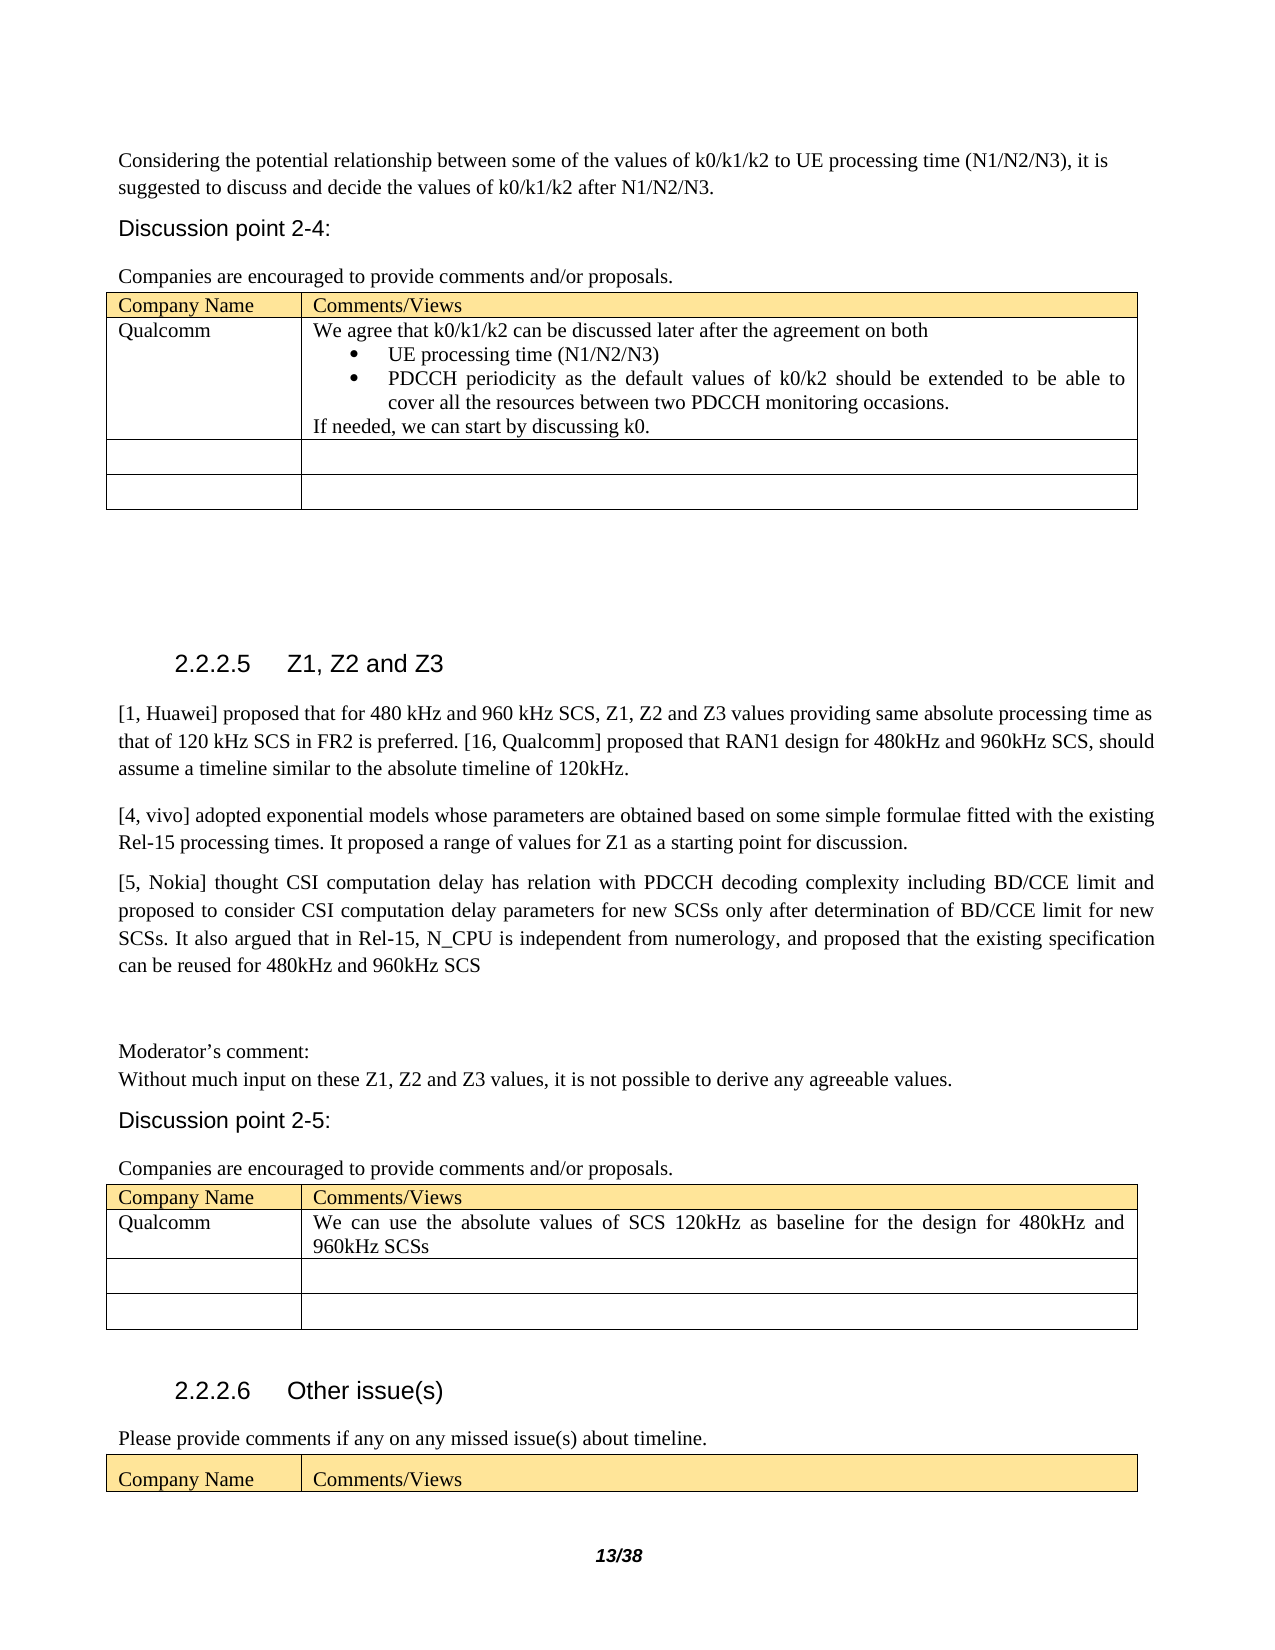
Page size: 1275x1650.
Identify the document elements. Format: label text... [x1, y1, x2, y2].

table_cell [302, 475, 1137, 509]
table_header Company Name [107, 293, 301, 317]
subtitle Discussion point 2-4: [118, 215, 1157, 242]
text Companies are encouraged to provide comments and/or proposals. [118, 1156, 1157, 1180]
text [5, Nokia] thought CSI computation delay has relation with PDCCH decoding complexity including BD/CCE limit and proposed to consider CSI computation delay parameters for new SCSs only after determination of BD/CCE limit for new SCSs. It also argued that in Rel-15, N_CPU is independent from numerology, and proposed that the existing specification can be reused for 480kHz and 960kHz SCS [118, 870, 1157, 977]
table_header Company Name [107, 1455, 301, 1491]
table_header Comments/Views [302, 293, 1137, 317]
text Considering the potential relationship between some of the values of k0/k1/k2 to UE processing time (N1/N2/N3), it is suggested to discuss and decide the values of k0/k1/k2 after N1/N2/N3. [118, 148, 1157, 199]
text Without much input on these Z1, Z2 and Z3 values, it is not possible to derive any agreeable values. [118, 1067, 1157, 1091]
table_cell We can use the absolute values of SCS 120kHz as baseline for the design for 480kHz and 960kHz SCSs [302, 1210, 1137, 1258]
table_cell [107, 440, 301, 474]
table_cell [107, 1294, 301, 1329]
text [4, vivo] adopted exponential models whose parameters are obtained based on some simple formulae fitted with the existing Rel-15 processing times. It proposed a range of values for Z1 as a starting point for discussion. [118, 802, 1157, 854]
subtitle Z1, Z2 and Z3 [174, 649, 1157, 678]
table_header Comments/Views [302, 1455, 1137, 1491]
subtitle Discussion point 2-5: [118, 1107, 1157, 1133]
table_header Comments/Views [302, 1185, 1137, 1209]
table_cell We agree that k0/k1/k2 can be discussed later after the agreement on both UE processing time (N1/N2/N3) PDCCH periodicity as the default values of k0/k2 should be extended to be able to cover all the resources between two PDCCH monitoring occasions. If needed, we can start by discussing k0. [302, 318, 1137, 438]
table_cell [107, 475, 301, 509]
text Please provide comments if any on any missed issue(s) about timeline. [118, 1426, 1157, 1450]
table_header Company Name [107, 1185, 301, 1209]
text [1, Huawei] proposed that for 480 kHz and 960 kHz SCS, Z1, Z2 and Z3 values providing same absolute processing time as that of 120 kHz SCS in FR2 is preferred. [16, Qualcomm] proposed that RAN1 design for 480kHz and 960kHz SCS, should assume a timeline similar to the absolute timeline of 120kHz. [118, 701, 1157, 780]
table_cell [107, 1259, 301, 1293]
table_cell [302, 1294, 1137, 1329]
text Companies are encouraged to provide comments and/or proposals. [118, 264, 1157, 288]
text Moderator’s comment: [118, 1039, 1157, 1063]
table_cell [302, 1259, 1137, 1293]
table_cell [302, 440, 1137, 474]
table_cell Qualcomm [107, 318, 301, 438]
table_cell Qualcomm [107, 1210, 301, 1258]
subtitle Other issue(s) [174, 1376, 1157, 1405]
